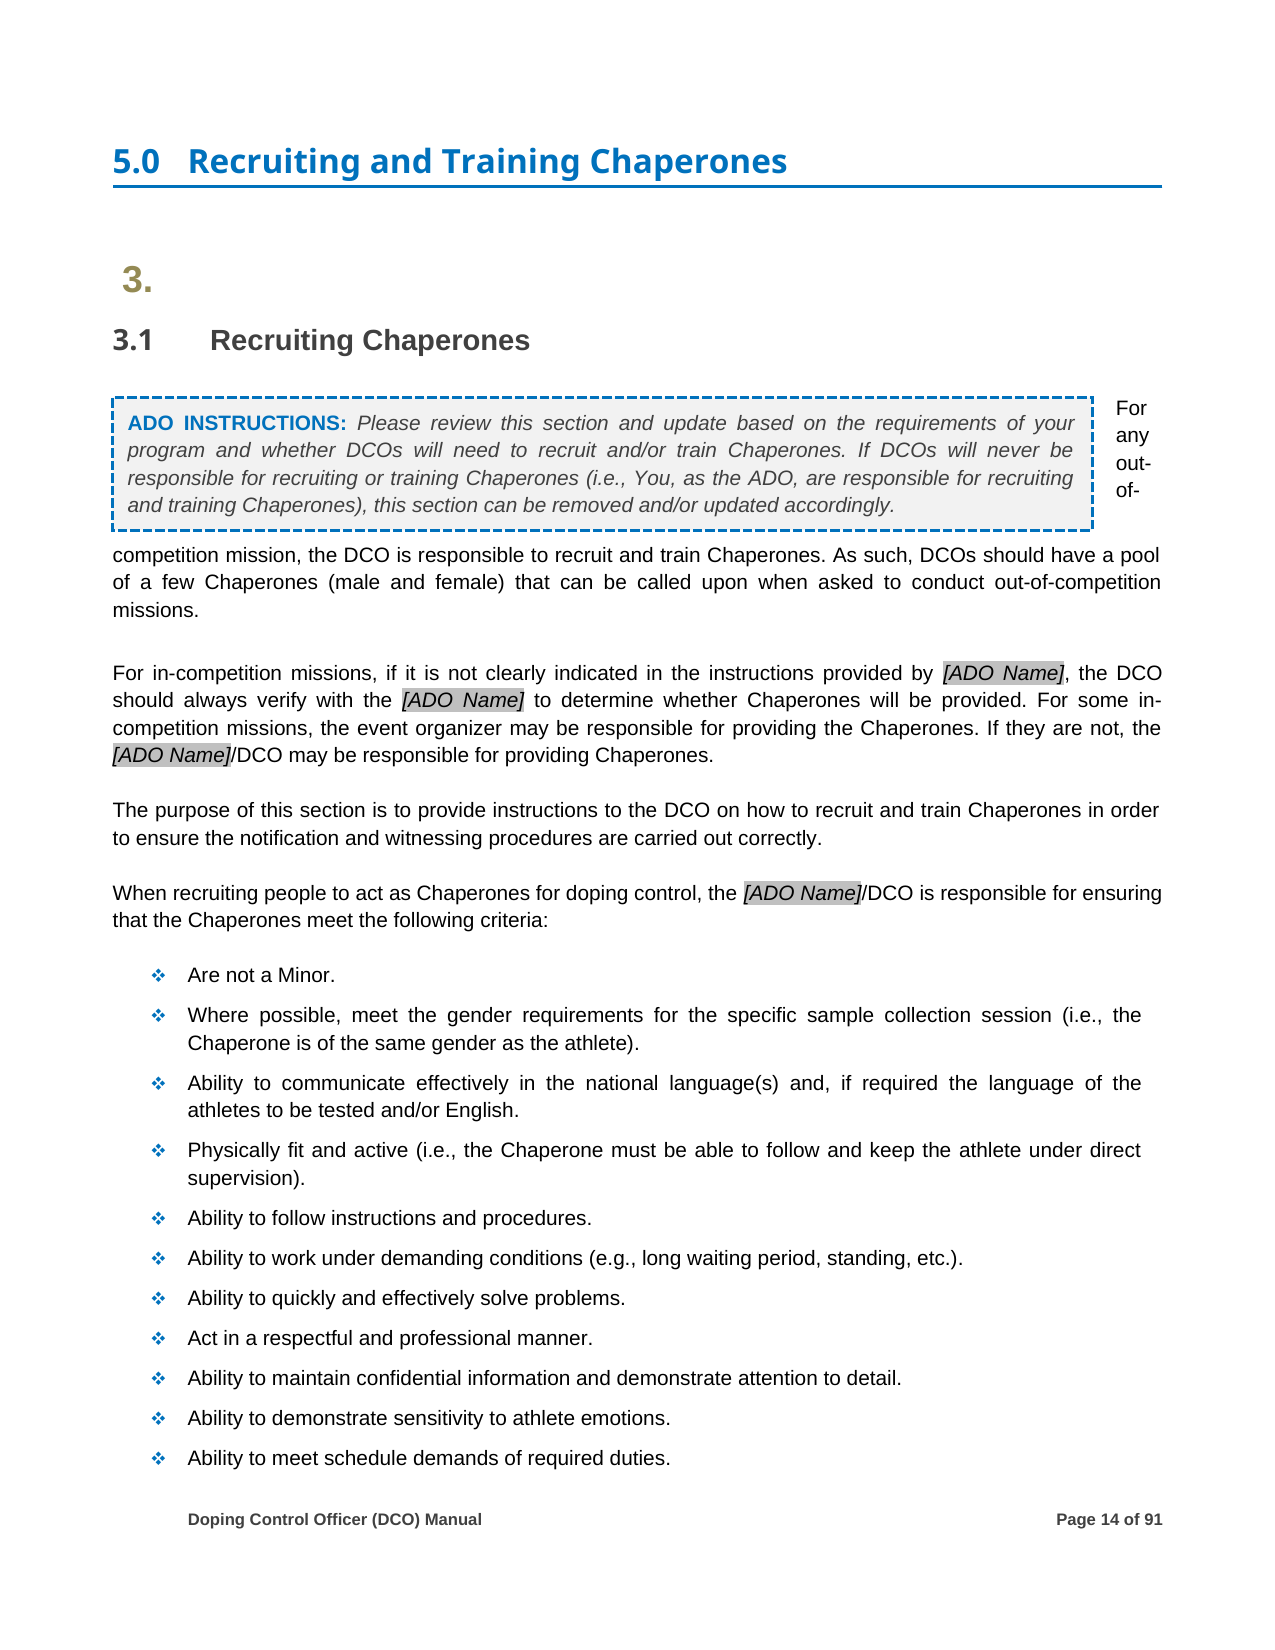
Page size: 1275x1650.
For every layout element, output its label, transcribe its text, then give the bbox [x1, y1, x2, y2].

list Physically fit and active (i.e., the Chaperone must be able to follow and keep the athlete under direct supervision). [150, 1138, 1143, 1190]
list Ability to maintain confidential information and demonstrate attention to detail. [150, 1366, 1143, 1390]
text When recruiting people to act as Chaperones for doping control, the [ADO Name]/DCO is responsible for ensuring that the Chaperones meet the following criteria: [112, 881, 1162, 932]
list Ability to communicate effectively in the national language(s) and, if required the language of the athletes to be tested and/or English. [150, 1071, 1143, 1122]
list Ability to quickly and effectively solve problems. [150, 1286, 1143, 1310]
text For in-competition missions, if it is not clearly indicated in the instructions provided by [ADO Name], the DCO should always verify with the [ADO Name] to determine whether Chaperones will be provided. For some in-competition missions, the event organizer may be responsible for providing the Chaperones. If they are not, the [ADO Name]/DCO may be responsible for providing Chaperones. [112, 661, 1162, 767]
text The purpose of this section is to provide instructions to the DCO on how to recruit and train Chaperones in order to ensure the notification and witnessing procedures are carried out correctly. [112, 798, 1162, 850]
list Ability to follow instructions and procedures. [150, 1206, 1143, 1230]
list Ability to demonstrate sensitivity to athlete emotions. [150, 1406, 1143, 1430]
list Ability to meet schedule demands of required duties. [150, 1446, 1143, 1470]
list Are not a Minor. [150, 963, 1143, 987]
list Where possible, meet the gender requirements for the specific sample collection session (i.e., the Chaperone is of the same gender as the athlete). [150, 1003, 1143, 1055]
subtitle Recruiting and Training Chaperones [112, 137, 1162, 188]
list Act in a respectful and professional manner. [150, 1326, 1143, 1350]
subtitle Recruiting Chaperones [112, 319, 1162, 359]
text For any out-of-competition mission, the DCO is responsible to recruit and train Chaperones. As such, DCOs should have a pool of a few Chaperones (male and female) that can be called upon when asked to conduct out-of-competition missions. [112, 395, 1162, 621]
list Ability to work under demanding conditions (e.g., long waiting period, standing, etc.). [150, 1246, 1143, 1270]
